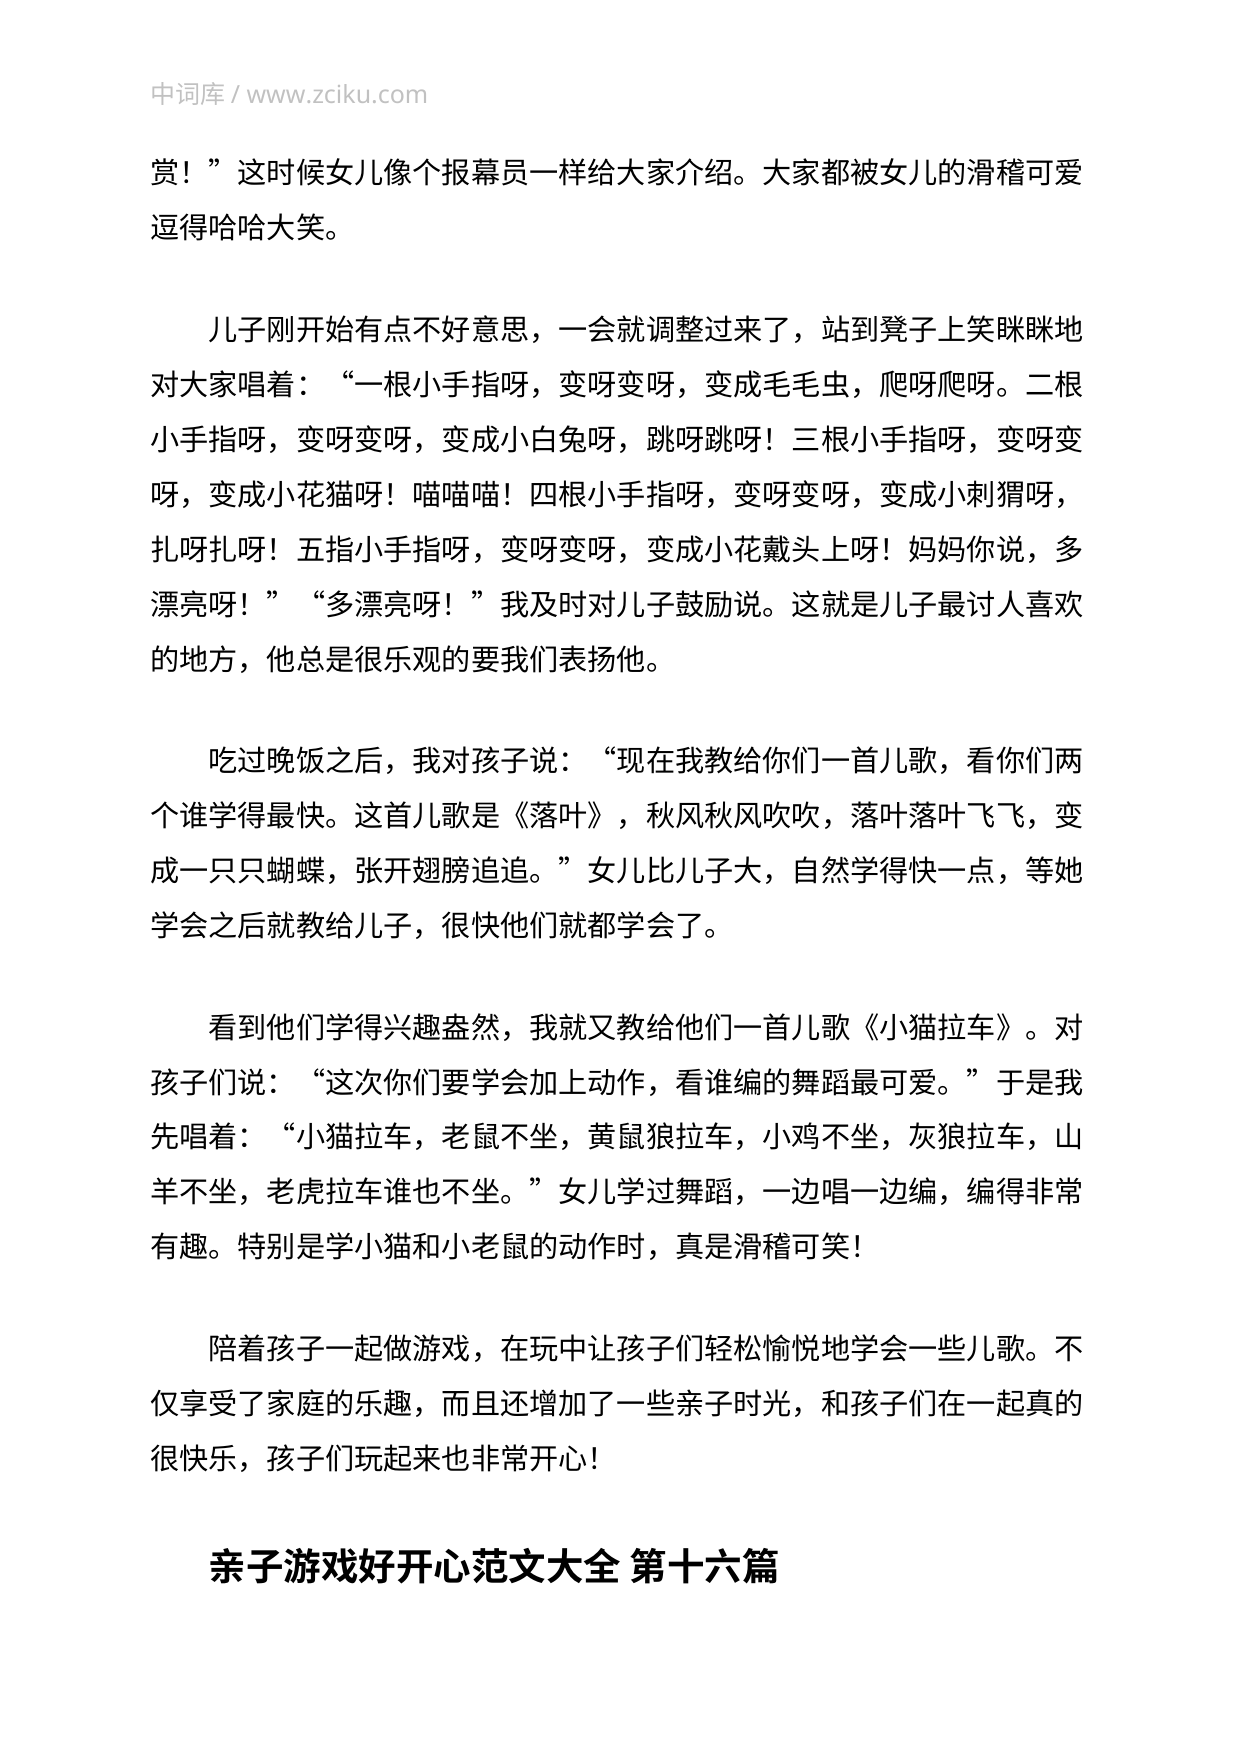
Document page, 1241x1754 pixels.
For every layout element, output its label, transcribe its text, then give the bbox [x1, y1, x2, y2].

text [150, 150, 1090, 247]
text 亲子游戏好开心范文大全 第十六篇 [150, 1537, 1090, 1591]
text 儿子刚开始有点不好意思，一会就调整过来了，站到凳子上笑眯眯地对大家唱着：“一根小手指呀，变呀变呀，变成毛毛虫，爬呀爬呀。二根小手指呀，变呀变呀，变成小白兔呀，跳呀跳呀！三根小手指呀，变呀变呀，变成小花猫呀！喵喵喵！四根小手指呀，变呀变呀，变成小刺猬呀，扎呀扎呀！五指小手指呀，变呀变呀，变成小花戴头上呀！妈妈你说，多漂亮呀！”“多漂亮呀！”我及时对儿子鼓励说。这就是儿子最讨人喜欢的地方，他总是很乐观的要我们表扬他。 [150, 307, 1090, 678]
text 看到他们学得兴趣盎然，我就又教给他们一首儿歌《小猫拉车》。对孩子们说：“这次你们要学会加上动作，看谁编的舞蹈最可爱。”于是我先唱着：“小猫拉车，老鼠不坐，黄鼠狼拉车，小鸡不坐，灰狼拉车，山羊不坐，老虎拉车谁也不坐。”女儿学过舞蹈，一边唱一边编，编得非常有趣。特别是学小猫和小老鼠的动作时，真是滑稽可笑！ [150, 1004, 1090, 1266]
text 吃过晚饭之后，我对孩子说：“现在我教给你们一首儿歌，看你们两个谁学得最快。这首儿歌是《落叶》，秋风秋风吹吹，落叶落叶飞飞，变成一只只蝴蝶，张开翅膀追追。”女儿比儿子大，自然学得快一点，等她学会之后就教给儿子，很快他们就都学会了。 [150, 738, 1090, 945]
text 陪着孩子一起做游戏，在玩中让孩子们轻松愉悦地学会一些儿歌。不仅享受了家庭的乐趣，而且还增加了一些亲子时光，和孩子们在一起真的很快乐，孩子们玩起来也非常开心！ [150, 1326, 1090, 1478]
